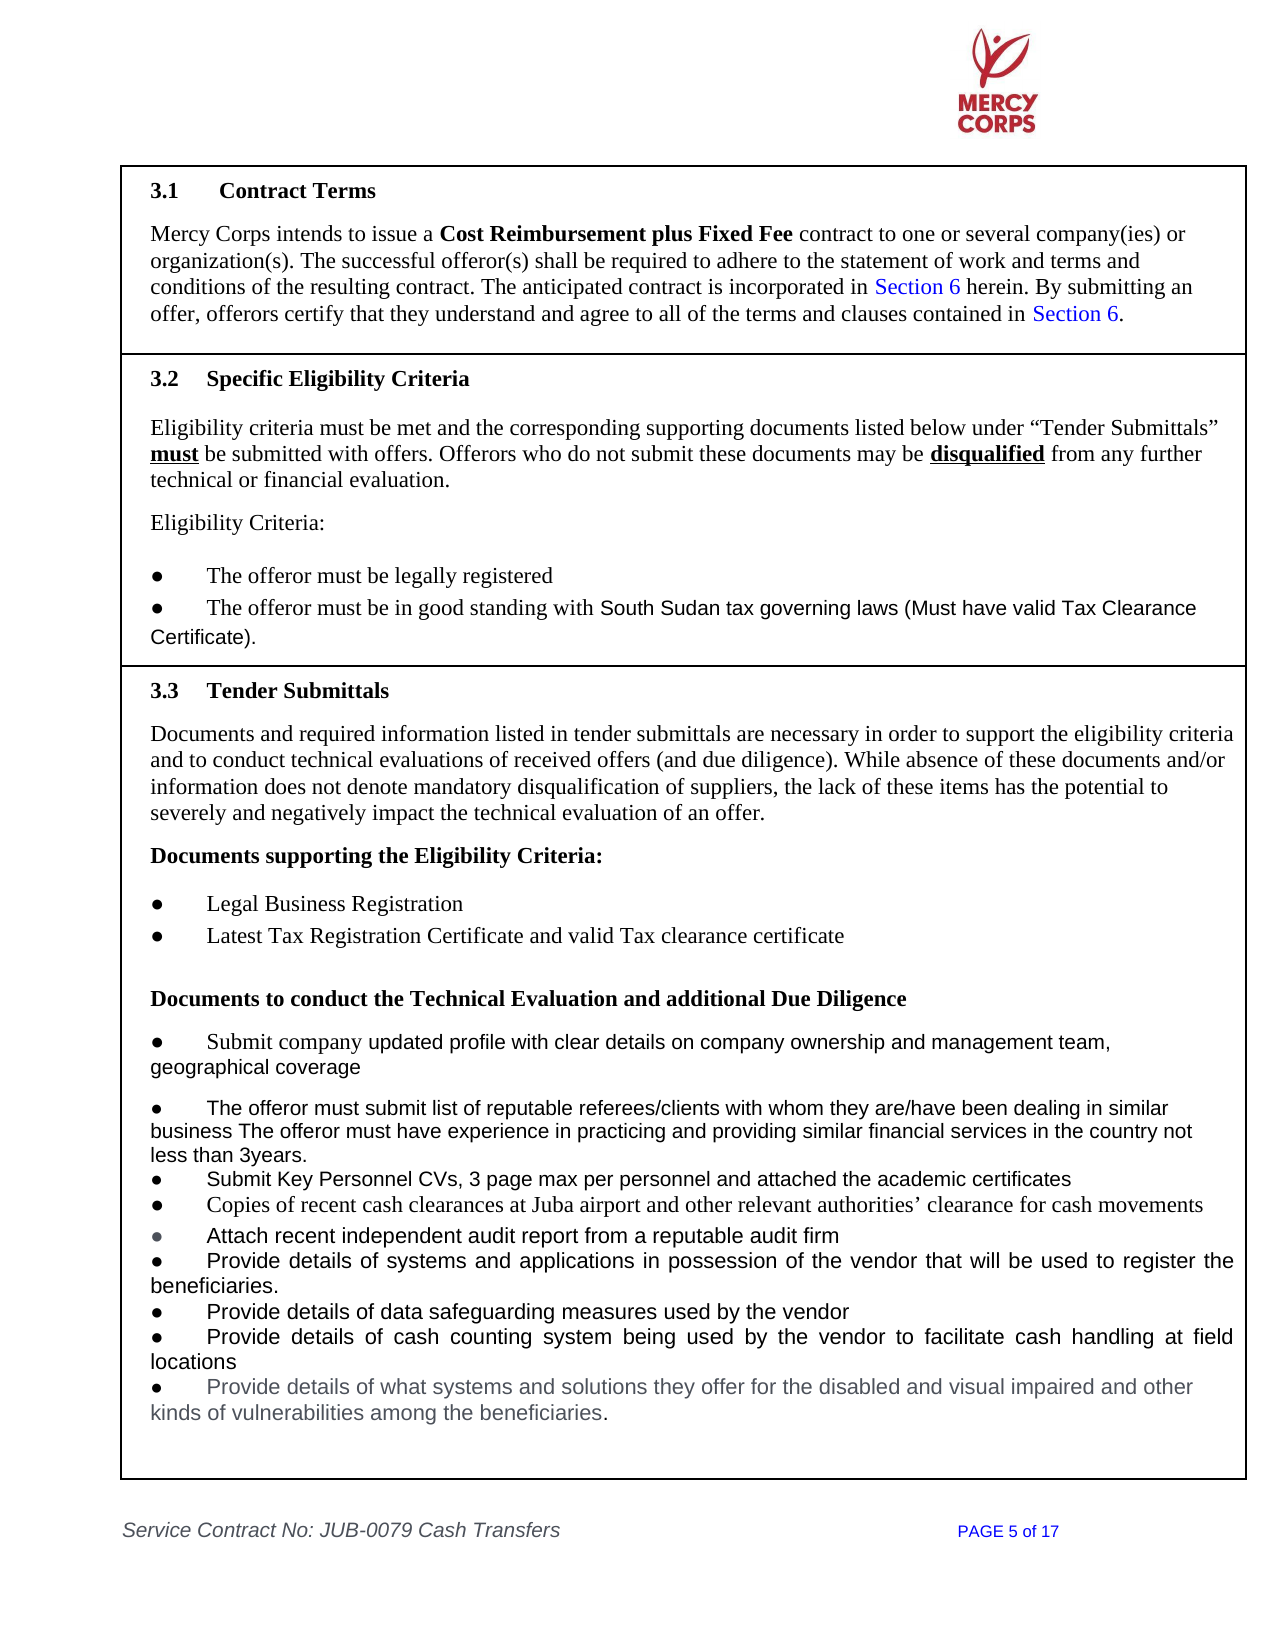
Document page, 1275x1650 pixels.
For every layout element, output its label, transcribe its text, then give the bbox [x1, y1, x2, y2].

table_cell 3.2 Specific Eligibility Criteria Eligibility criteria must be met and the corresponding supporting documents listed below under “Tender Submittals” must be submitted with offers. Offerors who do not submit these documents may be disqualified from any further technical or financial evaluation. Eligibility Criteria: The offeror must be legally registered The offeror must be in good standing with South Sudan tax governing laws (Must have valid Tax Clearance Certificate). [122, 355, 1245, 664]
picture [950, 21, 1041, 139]
table_header 3.1 Contract Terms Mercy Corps intends to issue a Cost Reimbursement plus Fixed Fee contract to one or several company(ies) or organization(s). The successful offeror(s) shall be required to adhere to the statement of work and terms and conditions of the resulting contract. The anticipated contract is incorporated in Section 6 herein. By submitting an offer, offerors certify that they understand and agree to all of the terms and clauses contained in Section 6. [122, 167, 1245, 353]
